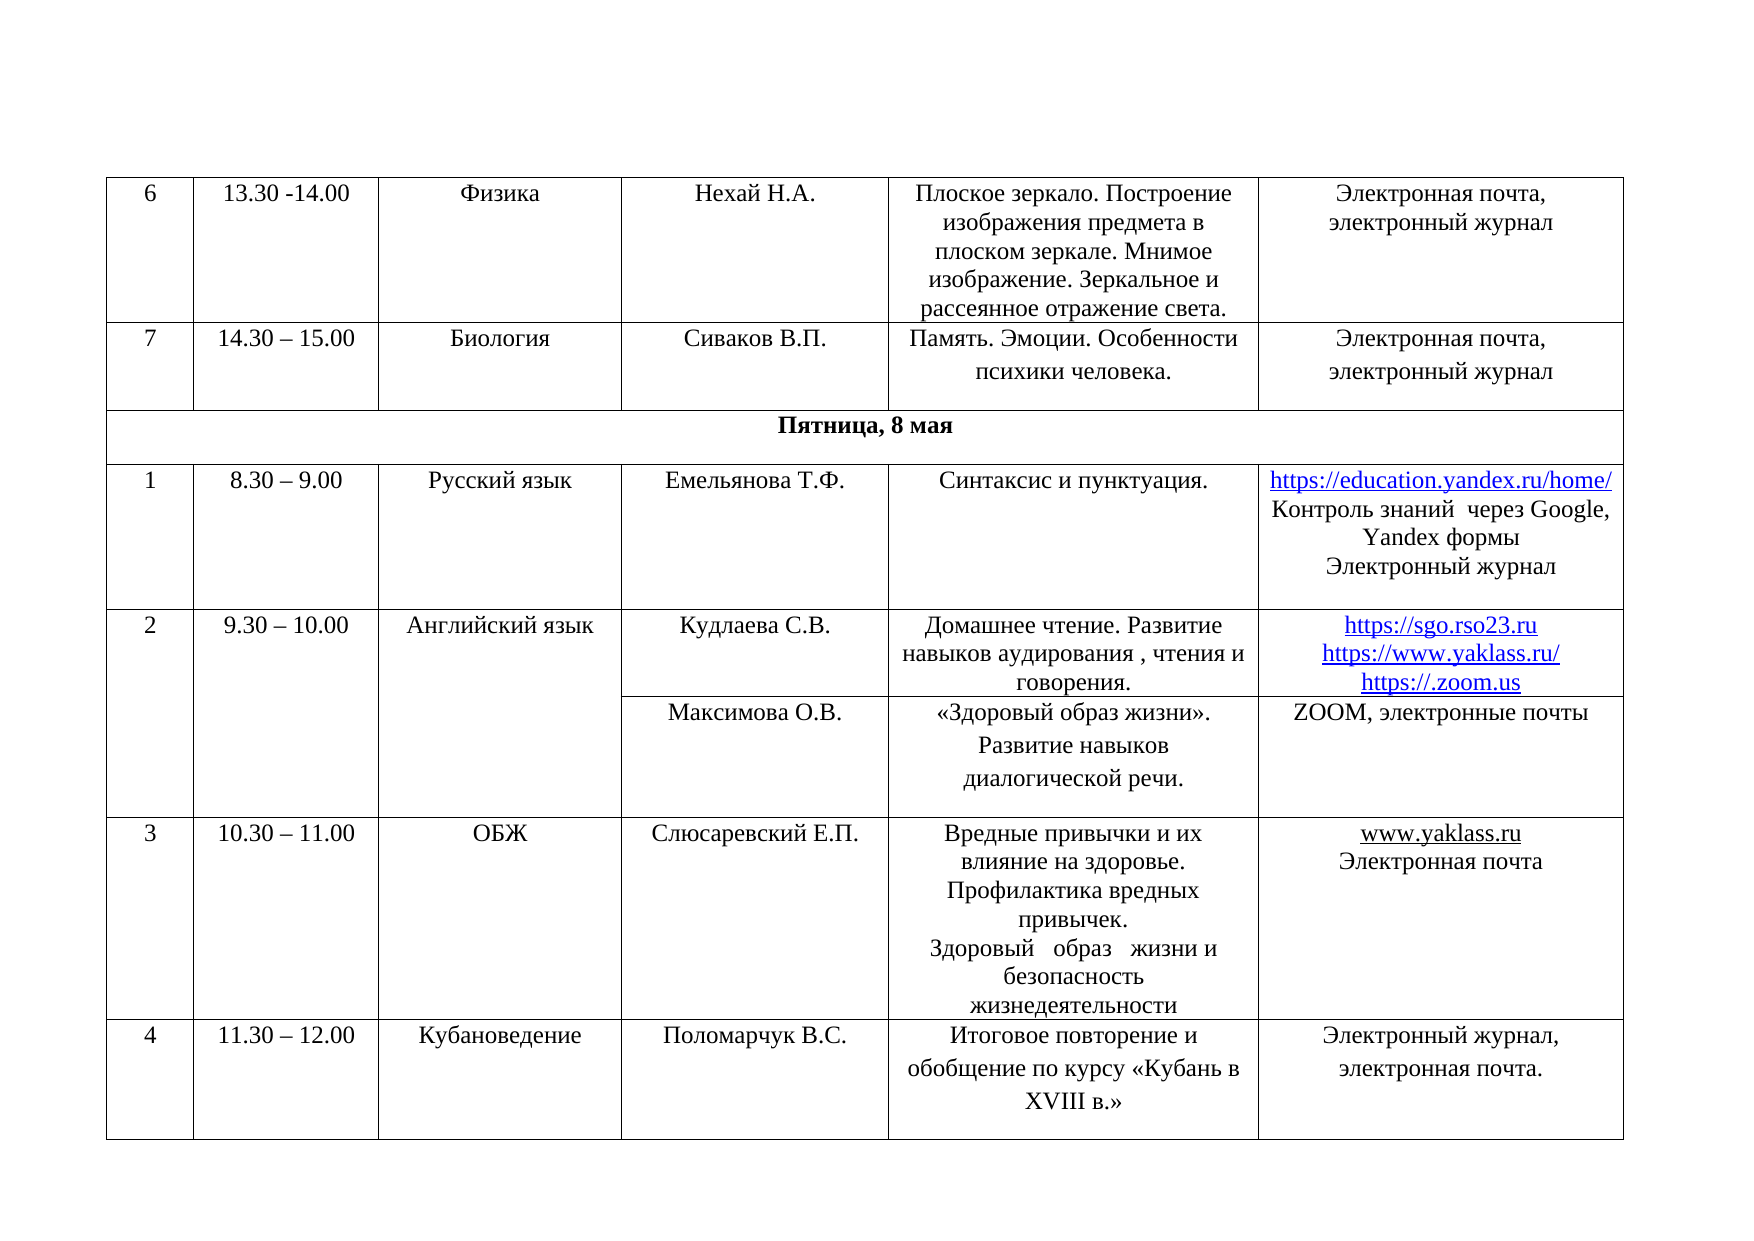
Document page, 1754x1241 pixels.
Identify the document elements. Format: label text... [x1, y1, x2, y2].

table_cell 11.30 – 12.00 [194, 1020, 378, 1139]
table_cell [889, 1020, 1258, 1139]
table_cell 6 [107, 178, 193, 322]
table_cell www.yaklass.ru Электронная почта [1259, 818, 1623, 1019]
table_cell https://sgo.rso23.ru https://www.yaklass.ru/ https://.zoom.us [1259, 610, 1623, 696]
table_cell Максимова О.В. [622, 697, 888, 817]
table_cell 8.30 – 9.00 [194, 465, 378, 609]
table_cell Кудлаева С.В. [622, 610, 888, 696]
table_cell Плоское зеркало. Построение изображения предмета в плоском зеркале. Мнимое изображение. Зеркальное и рассеянное отражение света. [889, 178, 1258, 322]
table_cell Английский язык [379, 610, 621, 817]
table_cell Кубановедение [379, 1020, 621, 1139]
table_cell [1259, 1020, 1623, 1139]
table_cell Синтаксис и пунктуация. [889, 465, 1258, 609]
table_cell 3 [107, 818, 193, 1019]
table_cell Память. Эмоции. Особенности психики человека. [889, 323, 1258, 409]
table_cell 2 [107, 610, 193, 817]
table_cell 10.30 – 11.00 [194, 818, 378, 1019]
table_cell Домашнее чтение. Развитие навыков аудирования , чтения и говорения. [889, 610, 1258, 696]
table_cell Сиваков В.П. [622, 323, 888, 409]
table_cell Электронная почта, электронный журнал [1259, 178, 1623, 322]
table_cell ZOOM, электронные почты [1259, 697, 1623, 817]
table_cell Биология [379, 323, 621, 409]
table_cell 14.30 – 15.00 [194, 323, 378, 409]
table_cell 4 [107, 1020, 193, 1139]
table_cell «Здоровый образ жизни». Развитие навыков диалогической речи. [889, 697, 1258, 817]
table_cell Вредные привычки и их влияние на здоровье. Профилактика вредных привычек. Здоровый образ жизни и безопасность жизнедеятельности [889, 818, 1258, 1019]
table_cell Поломарчук В.С. [622, 1020, 888, 1139]
table_cell Русский язык [379, 465, 621, 609]
table_cell Электронная почта, электронный журнал [1259, 323, 1623, 409]
table_cell Физика [379, 178, 621, 322]
table_cell Емельянова Т.Ф. [622, 465, 888, 609]
table_cell Пятница, 8 мая [107, 411, 1623, 464]
table_cell ОБЖ [379, 818, 621, 1019]
table_cell 9.30 – 10.00 [194, 610, 378, 817]
table_cell Нехай Н.А. [622, 178, 888, 322]
table_cell https://education.yandex.ru/home/ Контроль знаний через Google, Yandex формы Электронный журнал [1259, 465, 1623, 609]
table_cell Слюсаревский Е.П. [622, 818, 888, 1019]
table_cell 13.30 -14.00 [194, 178, 378, 322]
table_cell 7 [107, 323, 193, 409]
table_cell 1 [107, 465, 193, 609]
